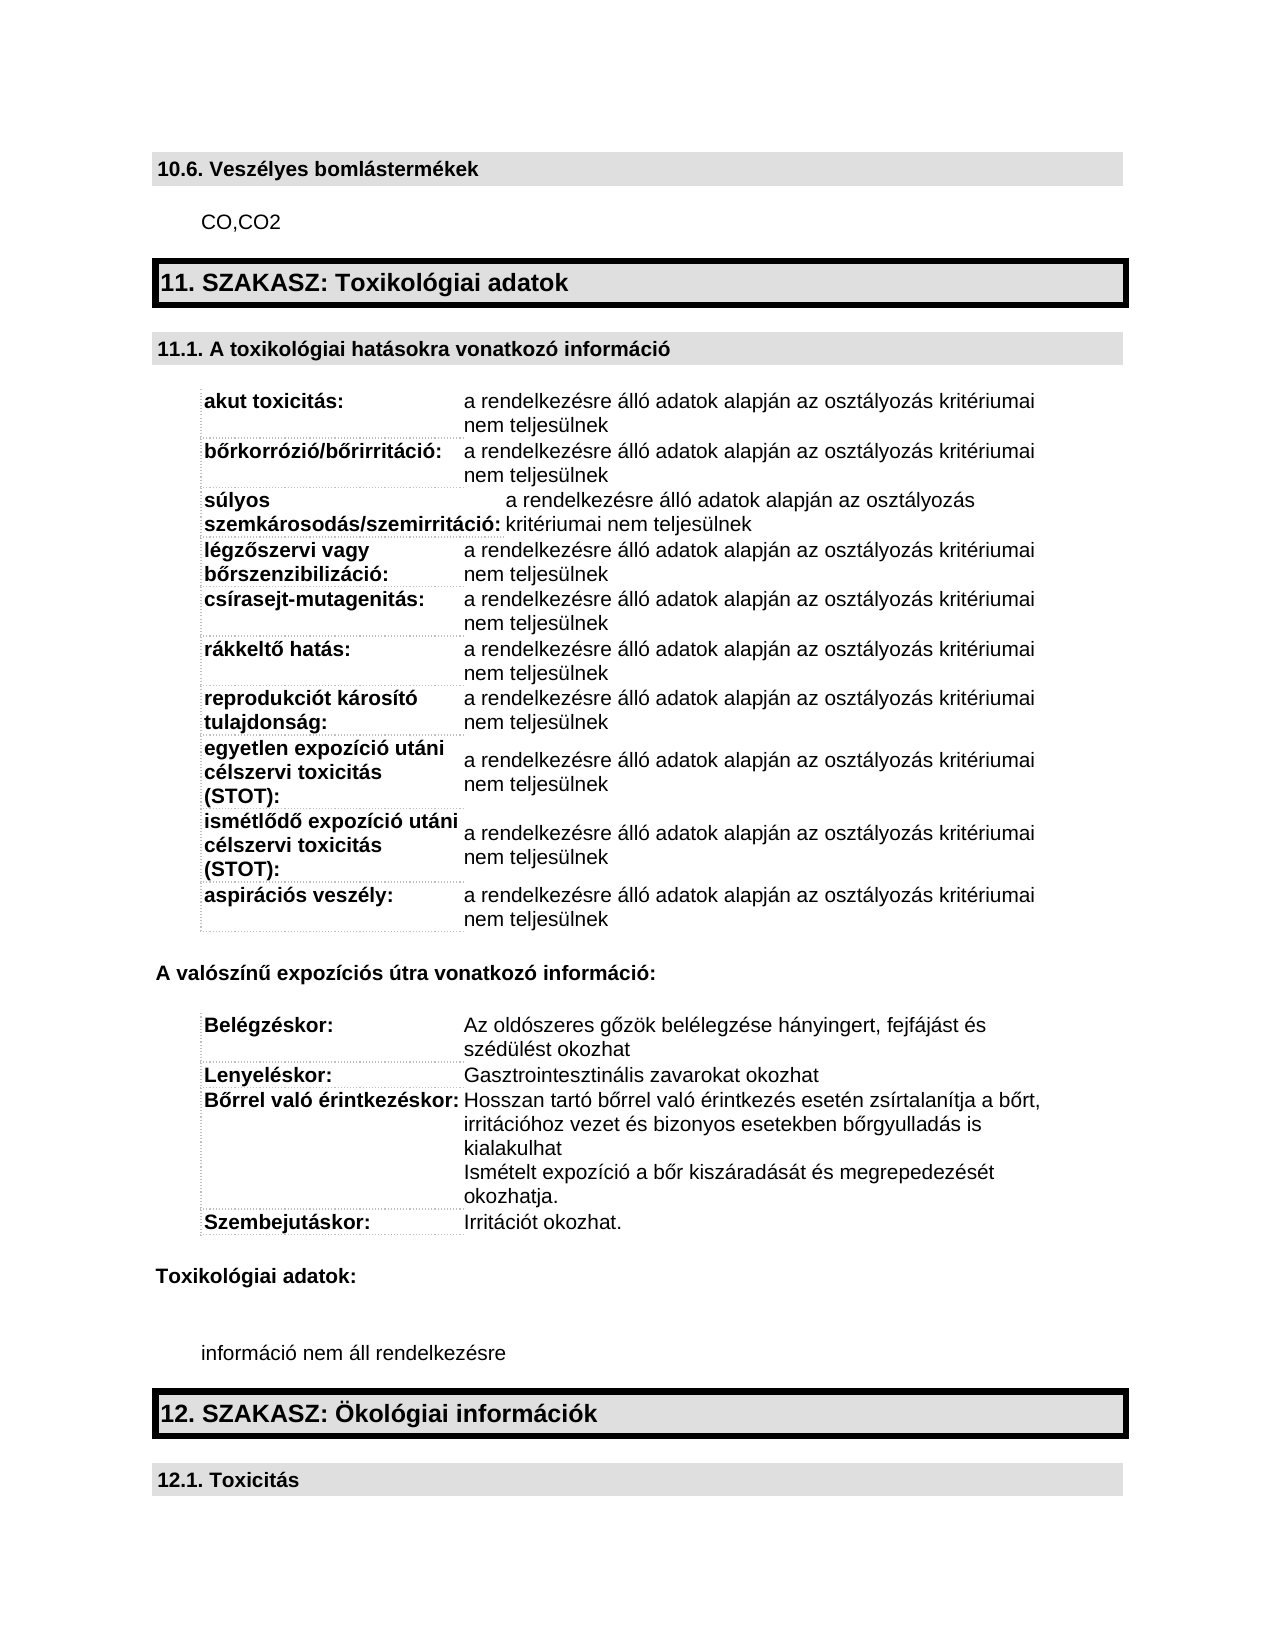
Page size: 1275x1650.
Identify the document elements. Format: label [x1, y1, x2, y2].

table_header [148, 148, 1127, 1502]
